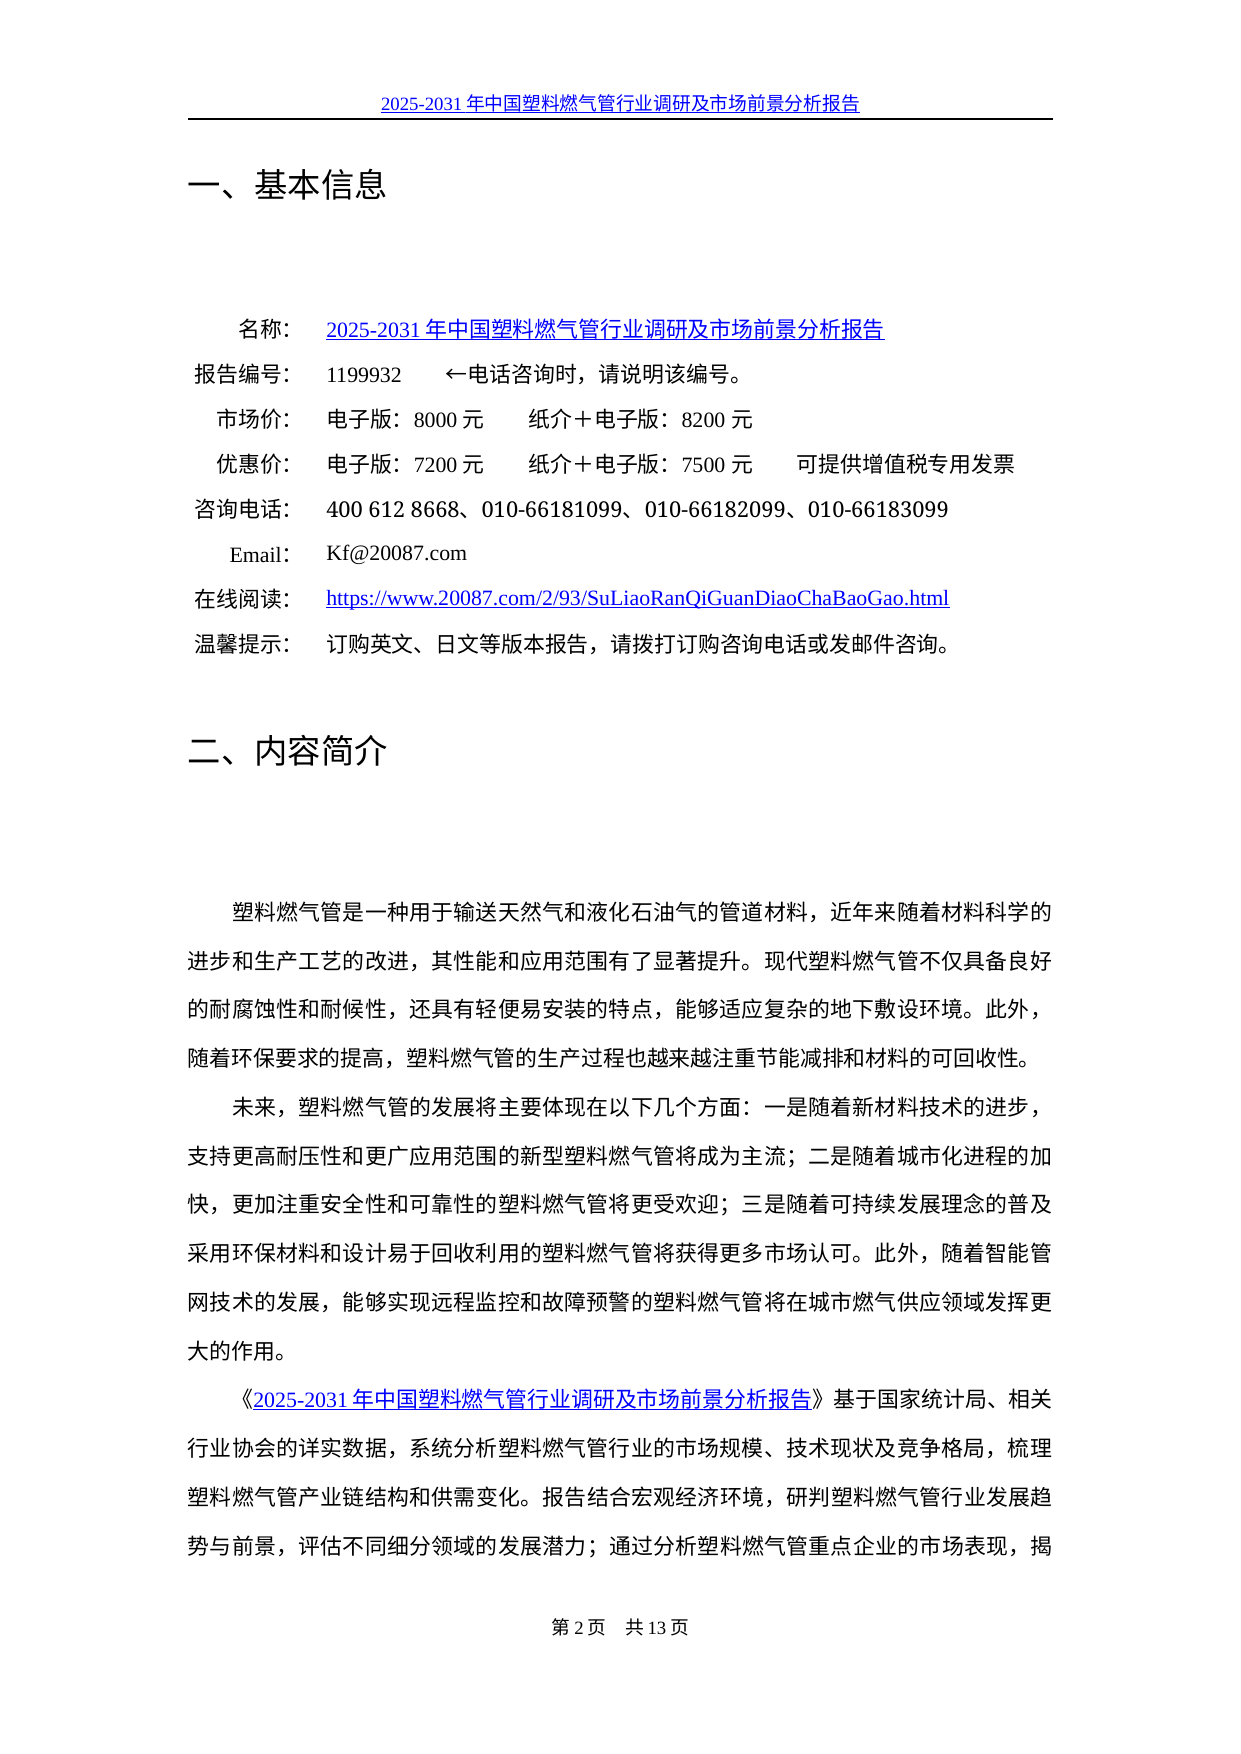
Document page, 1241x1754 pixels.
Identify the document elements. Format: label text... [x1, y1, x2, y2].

table_cell 1199932 ←电话咨询时，请说明该编号。 [315, 357, 1073, 402]
table_cell Kf@20087.com [315, 537, 1073, 582]
table_cell 在线阅读： [167, 582, 315, 627]
table_cell 电子版：7200 元 纸介＋电子版：7500 元 可提供增值税专用发票 [315, 447, 1073, 492]
table_cell 咨询电话： [167, 492, 315, 537]
table_cell 400 612 8668、010-66181099、010-66182099、010-66183099 [315, 492, 1073, 537]
table_cell 优惠价： [167, 447, 315, 492]
title 二、内容简介 [187, 717, 1053, 782]
table_header 名称： [167, 312, 315, 357]
table_cell 温馨提示： [167, 627, 315, 672]
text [187, 894, 1053, 1561]
table_cell Email： [167, 537, 315, 582]
table_cell 电子版：8000 元 纸介＋电子版：8200 元 [315, 402, 1073, 447]
table_cell 订购英文、日文等版本报告，请拨打订购咨询电话或发邮件咨询。 [315, 627, 1073, 672]
title 一、基本信息 [187, 150, 1053, 215]
table_cell 市场价： [167, 402, 315, 447]
table_cell 报告编号： [167, 357, 315, 402]
table_cell [315, 582, 1073, 627]
table_header 2025-2031年中国塑料燃气管行业调研及市场前景分析报告 [315, 312, 1073, 357]
